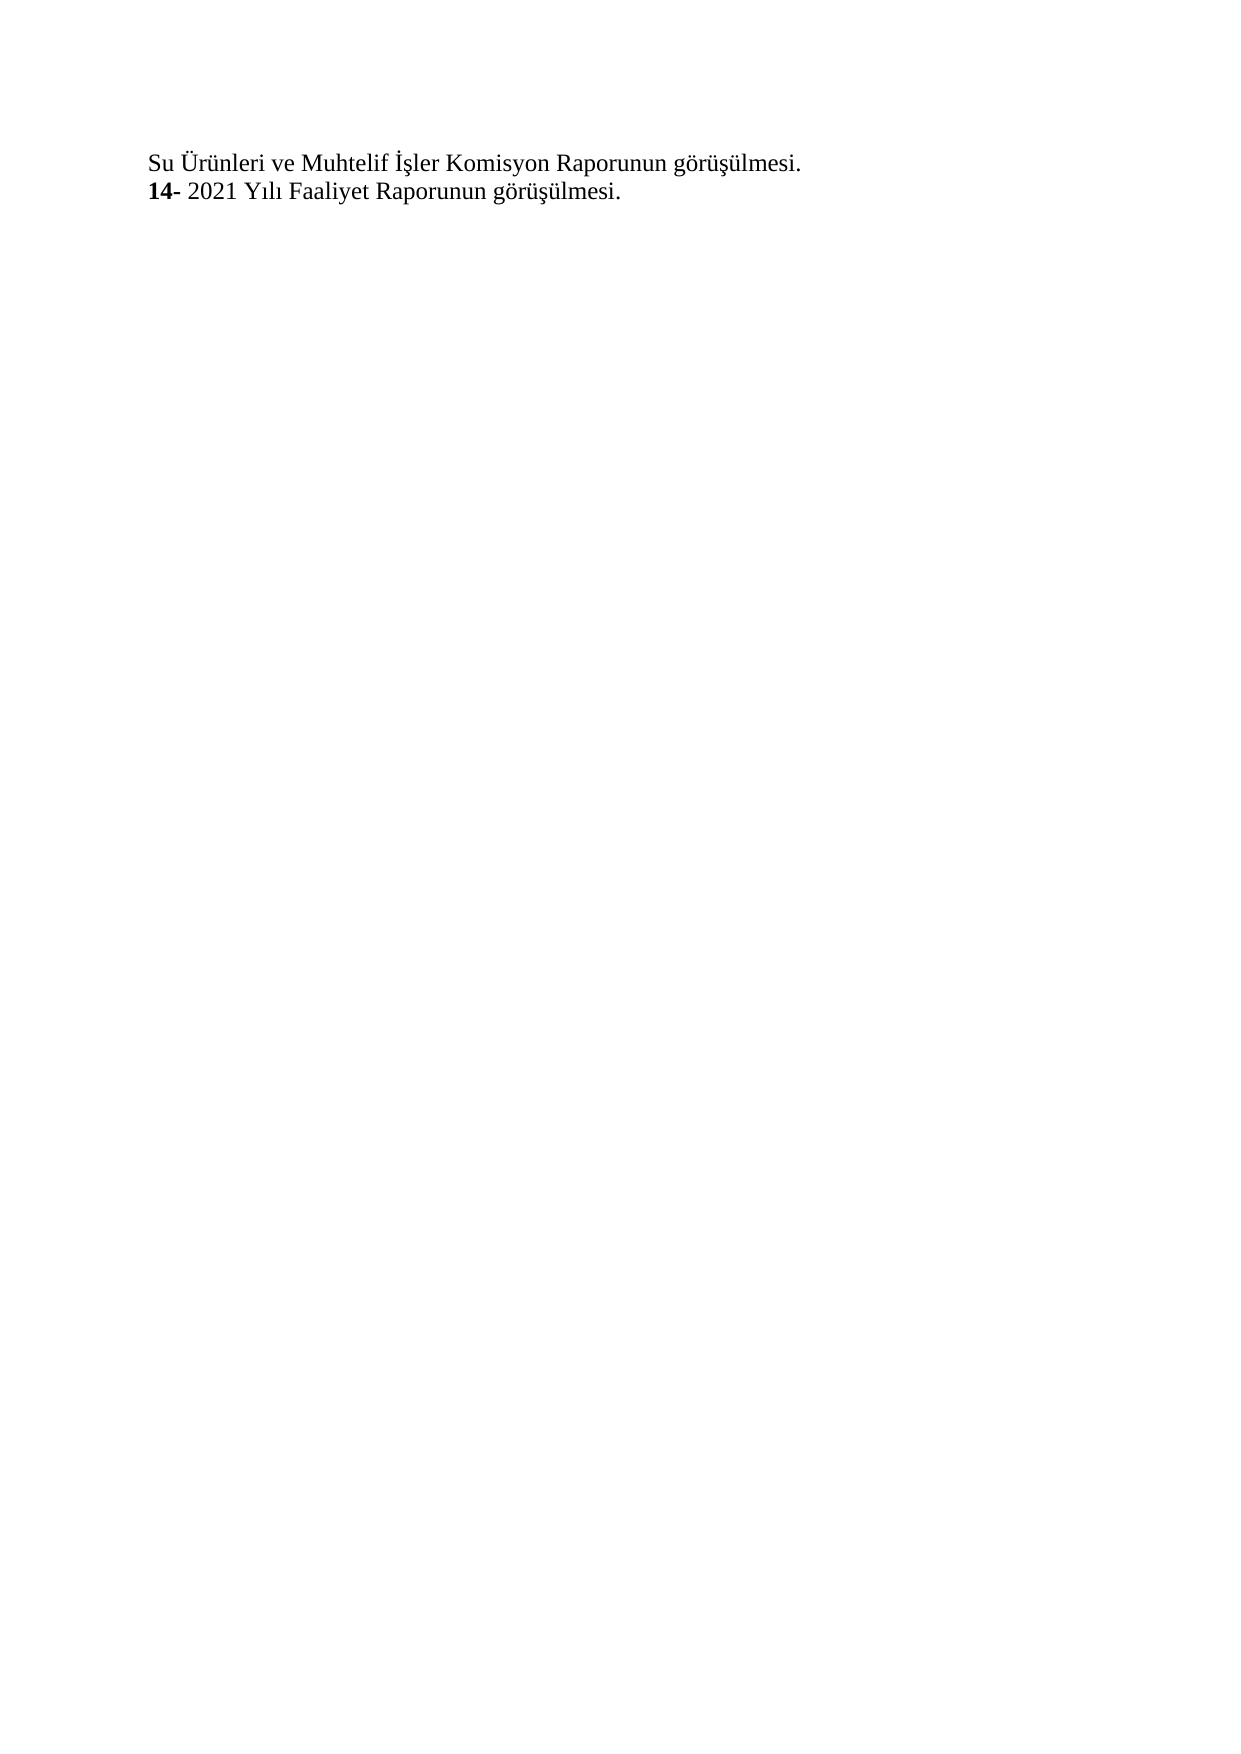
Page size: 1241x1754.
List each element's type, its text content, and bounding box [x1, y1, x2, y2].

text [148, 148, 1093, 176]
text 14- 2021 Yılı Faaliyet Raporunun görüşülmesi. [148, 176, 1093, 205]
